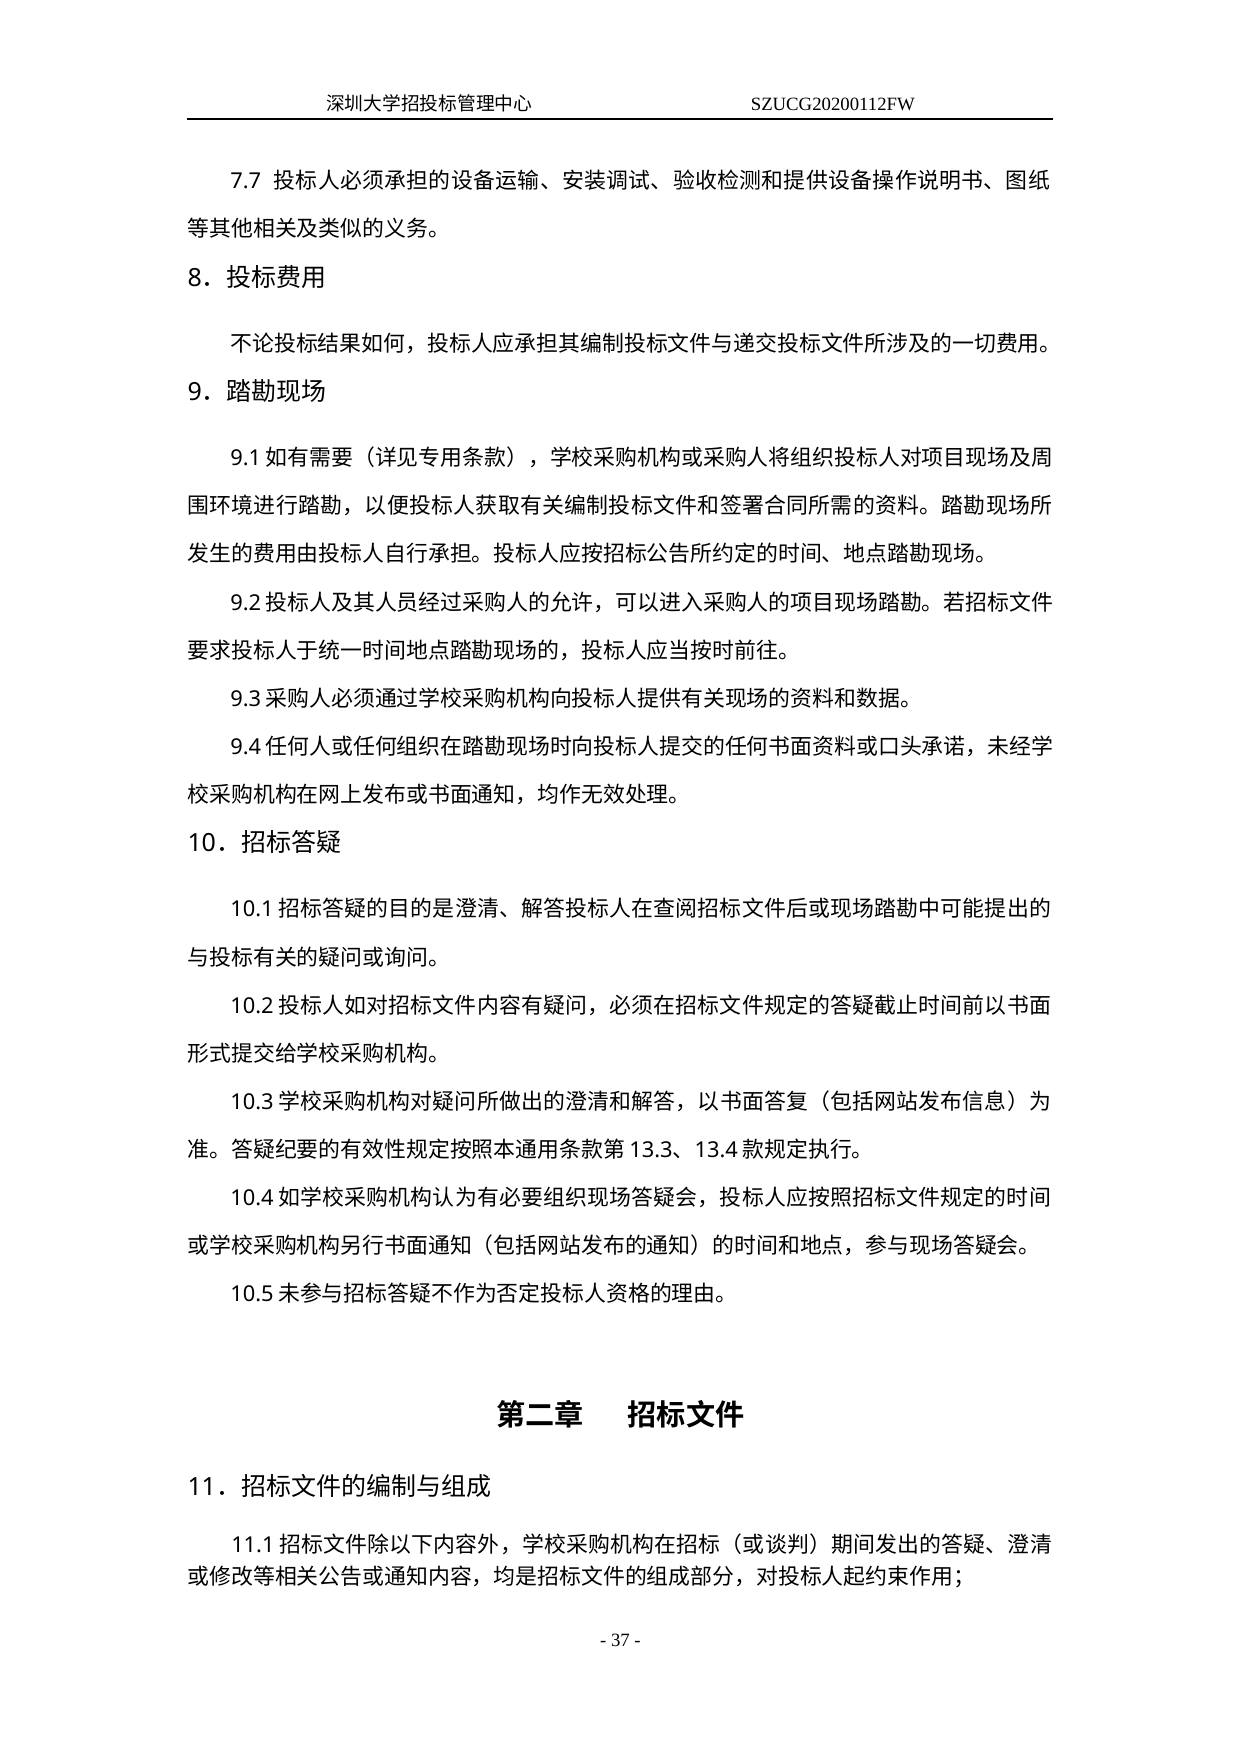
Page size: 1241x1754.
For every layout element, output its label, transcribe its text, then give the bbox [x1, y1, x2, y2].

list 招标文件 [187, 1388, 1053, 1437]
text 9．踏勘现场 [187, 366, 1053, 414]
text 10.4如学校采购机构认为有必要组织现场答疑会，投标人应按照招标文件规定的时间或学校采购机构另行书面通知（包括网站发布的通知）的时间和地点，参与现场答疑会。 [187, 1172, 1053, 1268]
text 10.3学校采购机构对疑问所做出的澄清和解答，以书面答复（包括网站发布信息）为准。答疑纪要的有效性规定按照本通用条款第13.3、13.4款规定执行。 [187, 1076, 1053, 1172]
text 10．招标答疑 [187, 817, 1053, 865]
text 9.3采购人必须通过学校采购机构向投标人提供有关现场的资料和数据。 [187, 673, 1053, 721]
text 10.1招标答疑的目的是澄清、解答投标人在查阅招标文件后或现场踏勘中可能提出的与投标有关的疑问或询问。 [187, 883, 1053, 979]
text 9.4任何人或任何组织在踏勘现场时向投标人提交的任何书面资料或口头承诺，未经学校采购机构在网上发布或书面通知，均作无效处理。 [187, 721, 1053, 817]
text 9.1如有需要（详见专用条款），学校采购机构或采购人将组织投标人对项目现场及周围环境进行踏勘，以便投标人获取有关编制投标文件和签署合同所需的资料。踏勘现场所发生的费用由投标人自行承担。投标人应按招标公告所约定的时间、地点踏勘现场。 [187, 432, 1053, 576]
text 不论投标结果如何，投标人应承担其编制投标文件与递交投标文件所涉及的一切费用。 [187, 318, 1053, 366]
text 11．招标文件的编制与组成 [187, 1461, 1053, 1509]
text 7.7 投标人必须承担的设备运输、安装调试、验收检测和提供设备操作说明书、图纸等其他相关及类似的义务。 [187, 155, 1053, 251]
text 10.5未参与招标答疑不作为否定投标人资格的理由。 [187, 1268, 1053, 1316]
text 8．投标费用 [187, 251, 1053, 299]
text 9.2投标人及其人员经过采购人的允许，可以进入采购人的项目现场踏勘。若招标文件要求投标人于统一时间地点踏勘现场的，投标人应当按时前往。 [187, 576, 1053, 673]
text 10.2投标人如对招标文件内容有疑问，必须在招标文件规定的答疑截止时间前以书面形式提交给学校采购机构。 [187, 979, 1053, 1076]
text 11.1招标文件除以下内容外，学校采购机构在招标（或谈判）期间发出的答疑、澄清或修改等相关公告或通知内容，均是招标文件的组成部分，对投标人起约束作用； [187, 1527, 1053, 1590]
